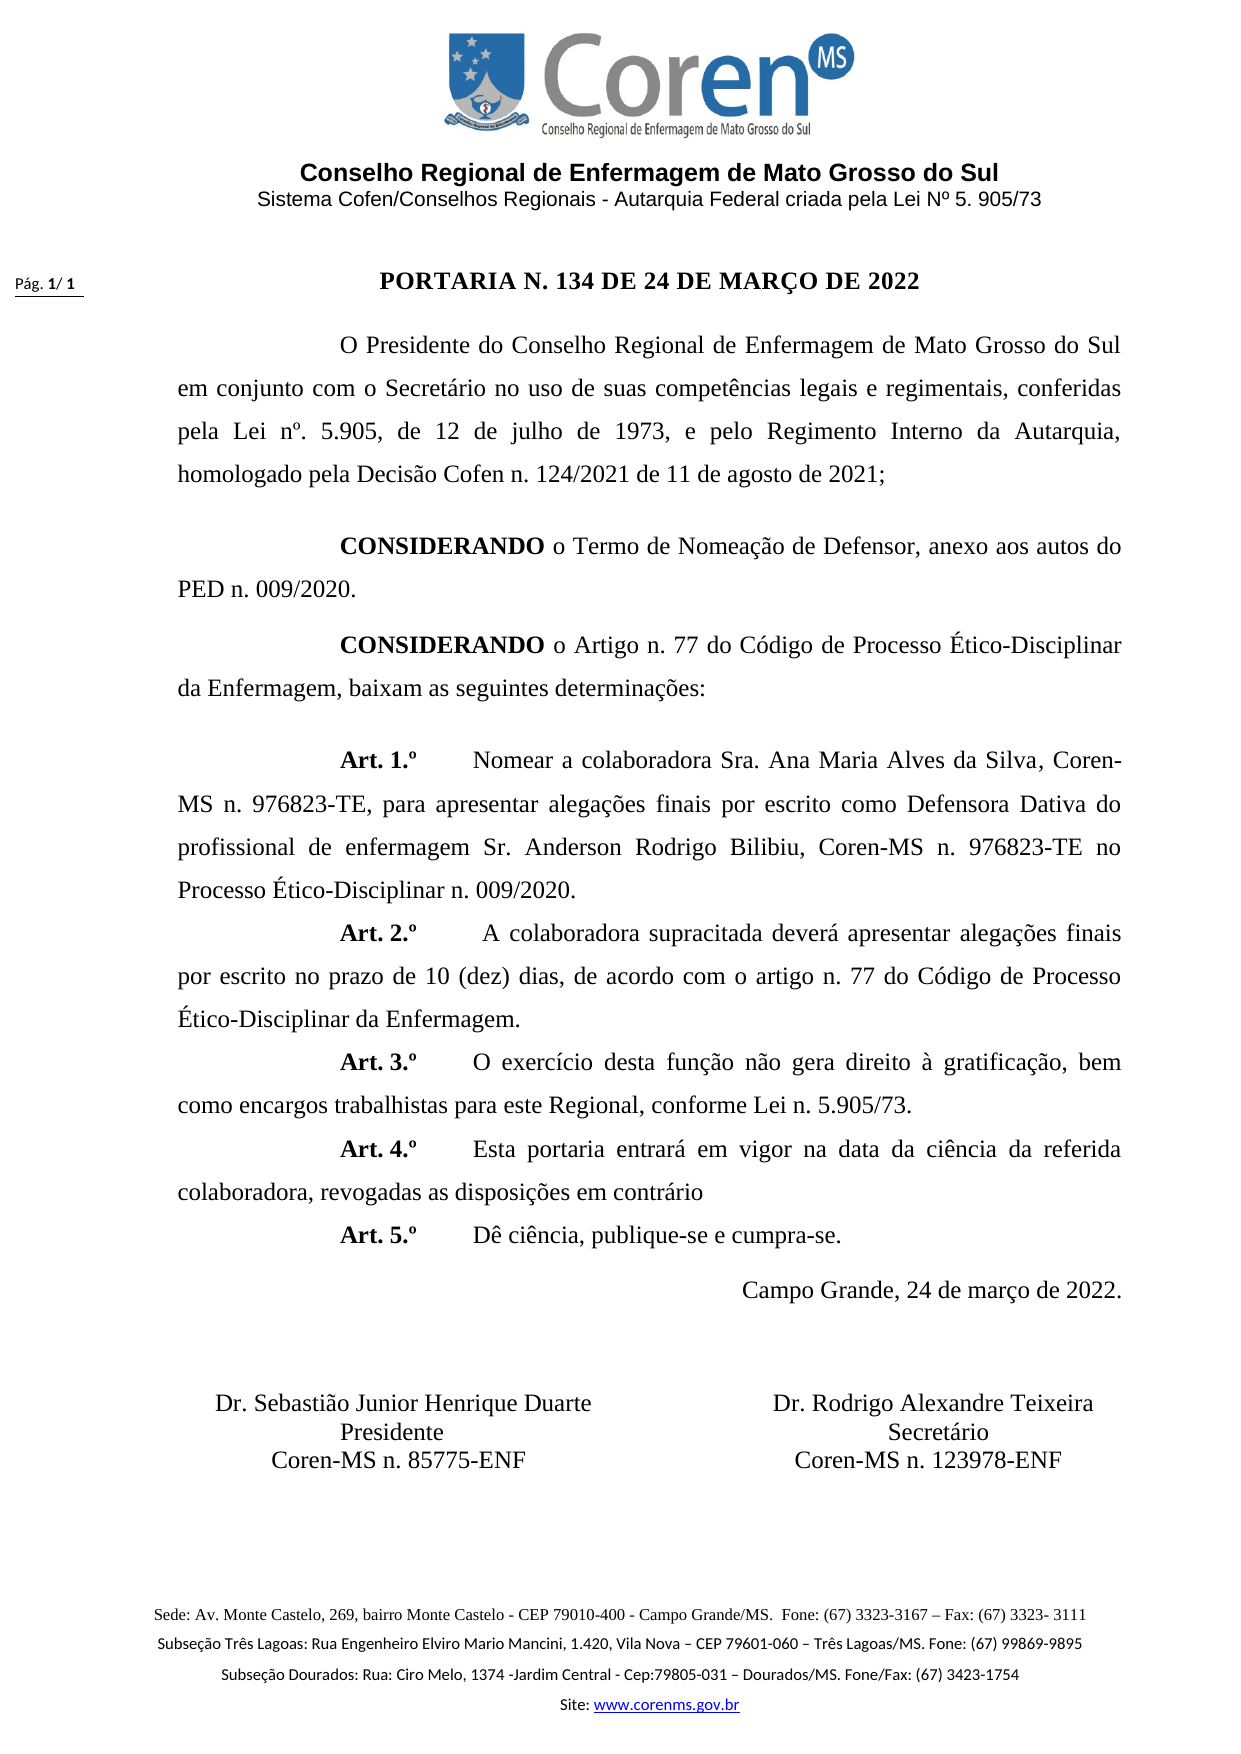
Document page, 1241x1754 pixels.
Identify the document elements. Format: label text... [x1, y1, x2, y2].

text Dr. Sebastião Junior Henrique Duarte Dr. Rodrigo Alexandre Teixeira [177, 1388, 1122, 1417]
text CONSIDERANDO o Artigo n. 77 do Código de Processo Ético-Disciplinar da Enfermagem, baixam as seguintes determinações: [177, 630, 1122, 702]
text O Presidente do Conselho Regional de Enfermagem de Mato Grosso do Sul em conjunto com o Secretário no uso de suas competências legais e regimentais, conferidas pela Lei nº. 5.905, de 12 de julho de 1973, e pelo Regimento Interno da Autarquia, homologado pela Decisão Cofen n. 124/2021 de 11 de agosto de 2021; [177, 330, 1122, 488]
list Esta portaria entrará em vigor na data da ciência da referida colaboradora, revogadas as disposições em contrário [177, 1134, 1122, 1206]
list Nomear a colaboradora Sra. Ana Maria Alves da Silva, Coren-MS n. 976823-TE, para apresentar alegações finais por escrito como Defensora Dativa do profissional de enfermagem Sr. Anderson Rodrigo Bilibiu, Coren-MS n. 976823-TE no Processo Ético-Disciplinar n. 009/2020. [177, 746, 1122, 904]
list O exercício desta função não gera direito à gratificação, bem como encargos trabalhistas para este Regional, conforme Lei n. 5.905/73. [177, 1047, 1122, 1119]
text Presidente Secretário [177, 1417, 1122, 1446]
list A colaboradora supracitada deverá apresentar alegações finais por escrito no prazo de 10 (dez) dias, de acordo com o artigo n. 77 do Código de Processo Ético-Disciplinar da Enfermagem. [177, 918, 1122, 1033]
title Portaria n. 134 de 24 de MARÇO de 2022 [177, 266, 1122, 294]
text Coren-MS n. 85775-ENF Coren-MS n. 123978-ENF [177, 1446, 1122, 1474]
picture [442, 29, 857, 142]
list Dê ciência, publique-se e cumpra-se. [177, 1220, 1122, 1249]
text CONSIDERANDO o Termo de Nomeação de Defensor, anexo aos autos do PED n. 009/2020. [177, 531, 1122, 603]
list Campo Grande, 24 de março de 2022. [340, 1276, 1122, 1304]
